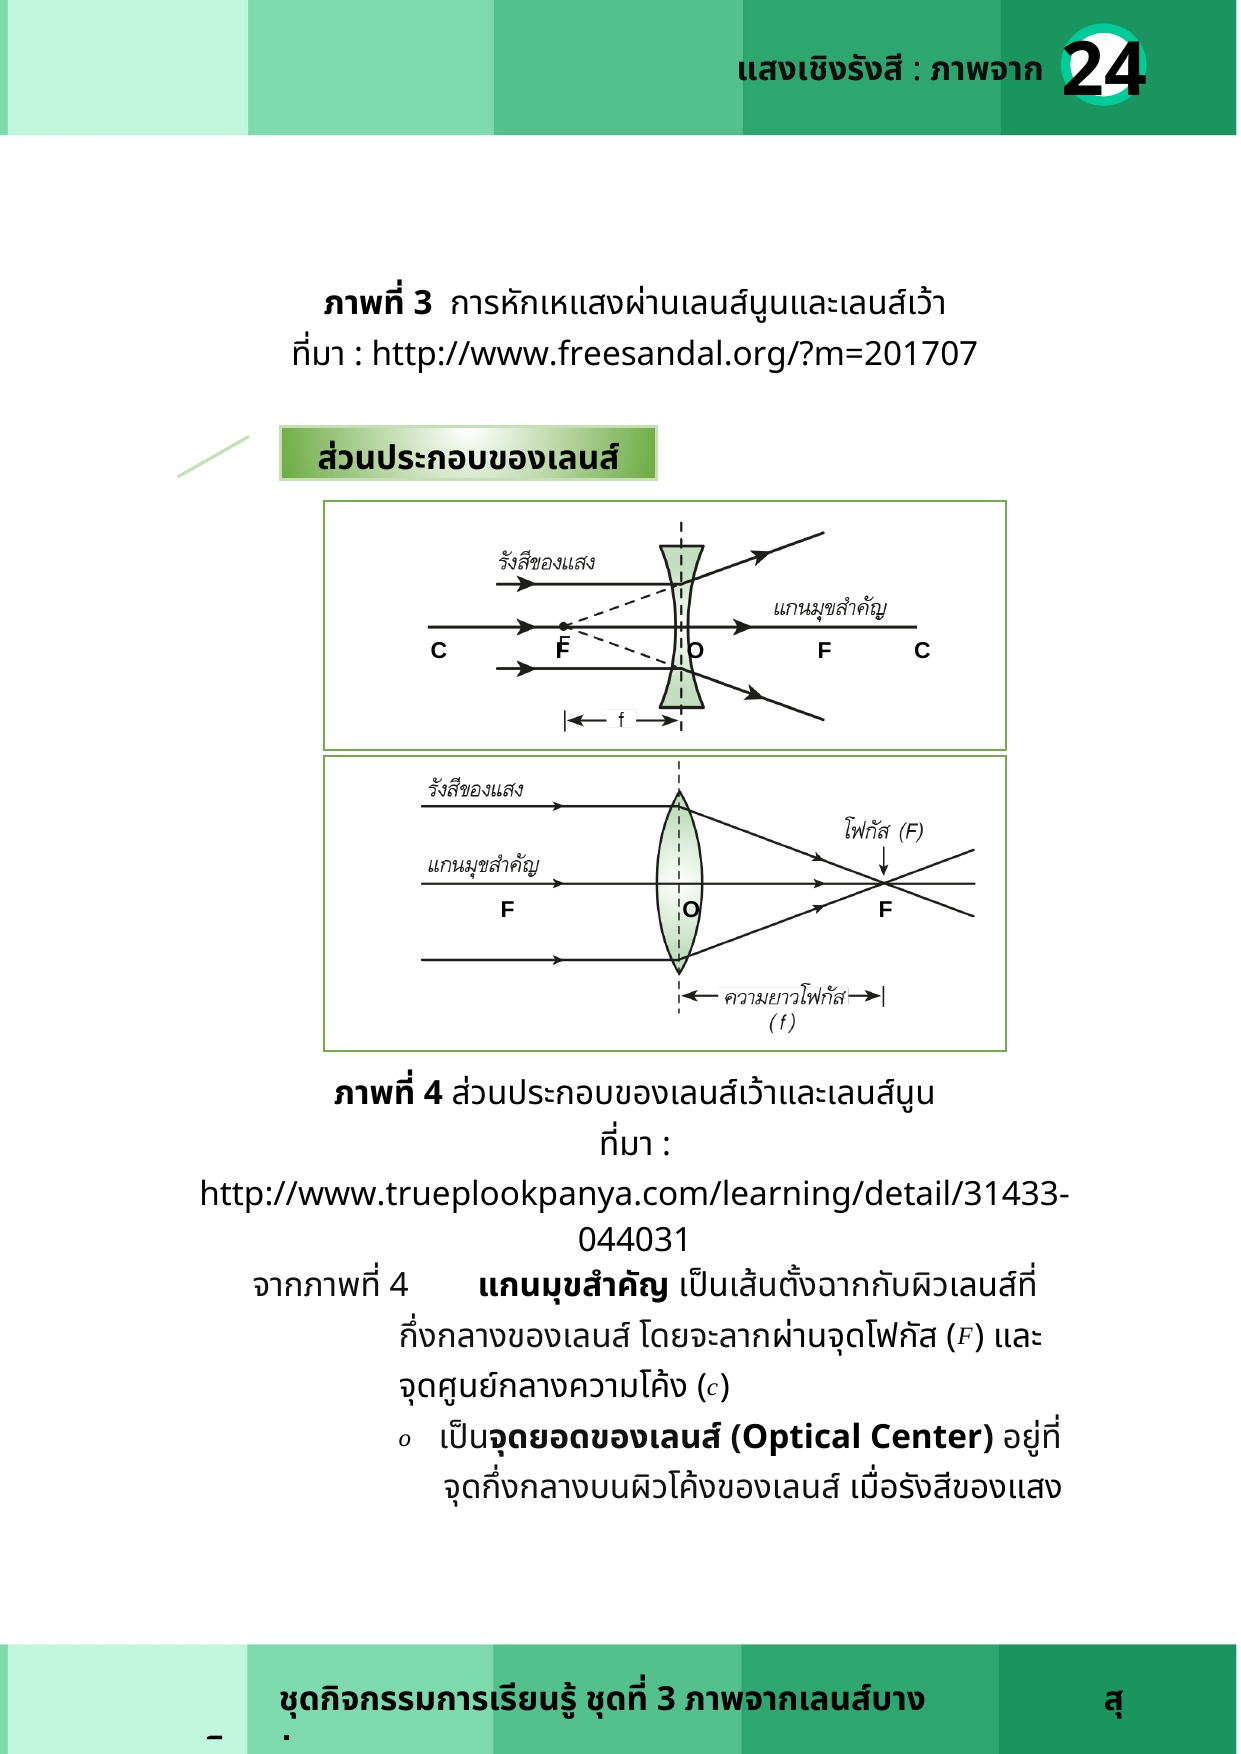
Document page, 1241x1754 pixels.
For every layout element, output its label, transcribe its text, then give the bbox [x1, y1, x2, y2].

text ที่มา : http://www.freesandal.org/?m=201707 [177, 329, 1092, 380]
text ที่มา : http://www.trueplookpanya.com/learning/detail/31433-044031 [177, 1119, 1092, 1261]
text จากภาพที่ 4 แกนมุขสำคัญ เป็นเส้นตั้งฉากกับผิวเลนส์ที่กึ่งกลางของเลนส์ โดยจะลากผ่านจุดโฟกัส () และจุดศูนย์กลางความโค้ง () [252, 1261, 1092, 1413]
text ภาพที่ 4 ส่วนประกอบของเลนส์เว้าและเลนส์นูน [177, 1069, 1092, 1119]
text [399, 1413, 1092, 1514]
picture [0, 0, 1237, 1754]
text ภาพที่ 3 การหักเหแสงผ่านเลนส์นูนและเลนส์เว้า [177, 279, 1092, 329]
